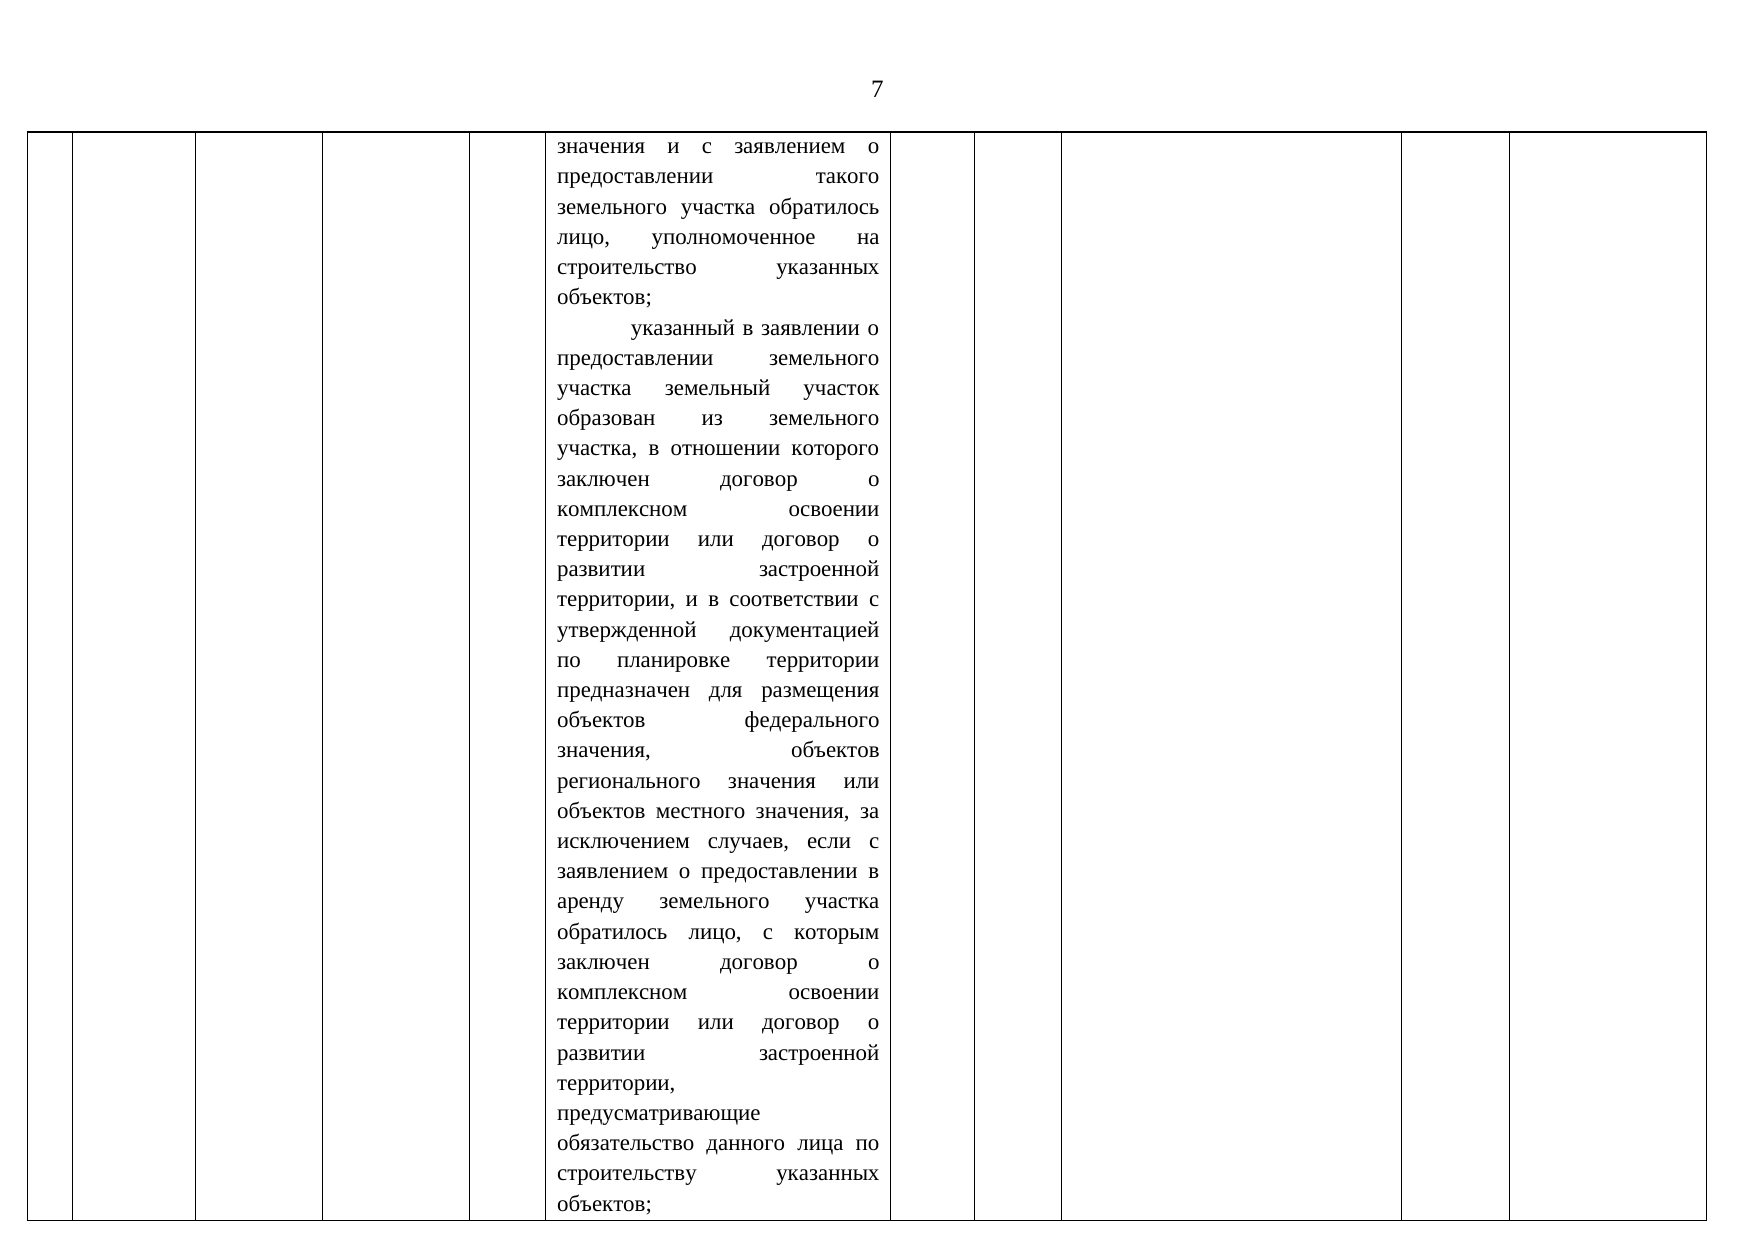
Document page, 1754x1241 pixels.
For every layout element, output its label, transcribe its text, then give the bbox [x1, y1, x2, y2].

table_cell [196, 133, 322, 1220]
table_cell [891, 133, 974, 1220]
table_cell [1510, 133, 1706, 1220]
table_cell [73, 133, 195, 1220]
table_cell [975, 133, 1061, 1220]
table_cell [470, 133, 545, 1220]
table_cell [323, 133, 469, 1220]
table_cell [1402, 133, 1509, 1220]
table_cell 1 [28, 133, 72, 1220]
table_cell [1062, 133, 1401, 1220]
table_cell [546, 133, 890, 1220]
